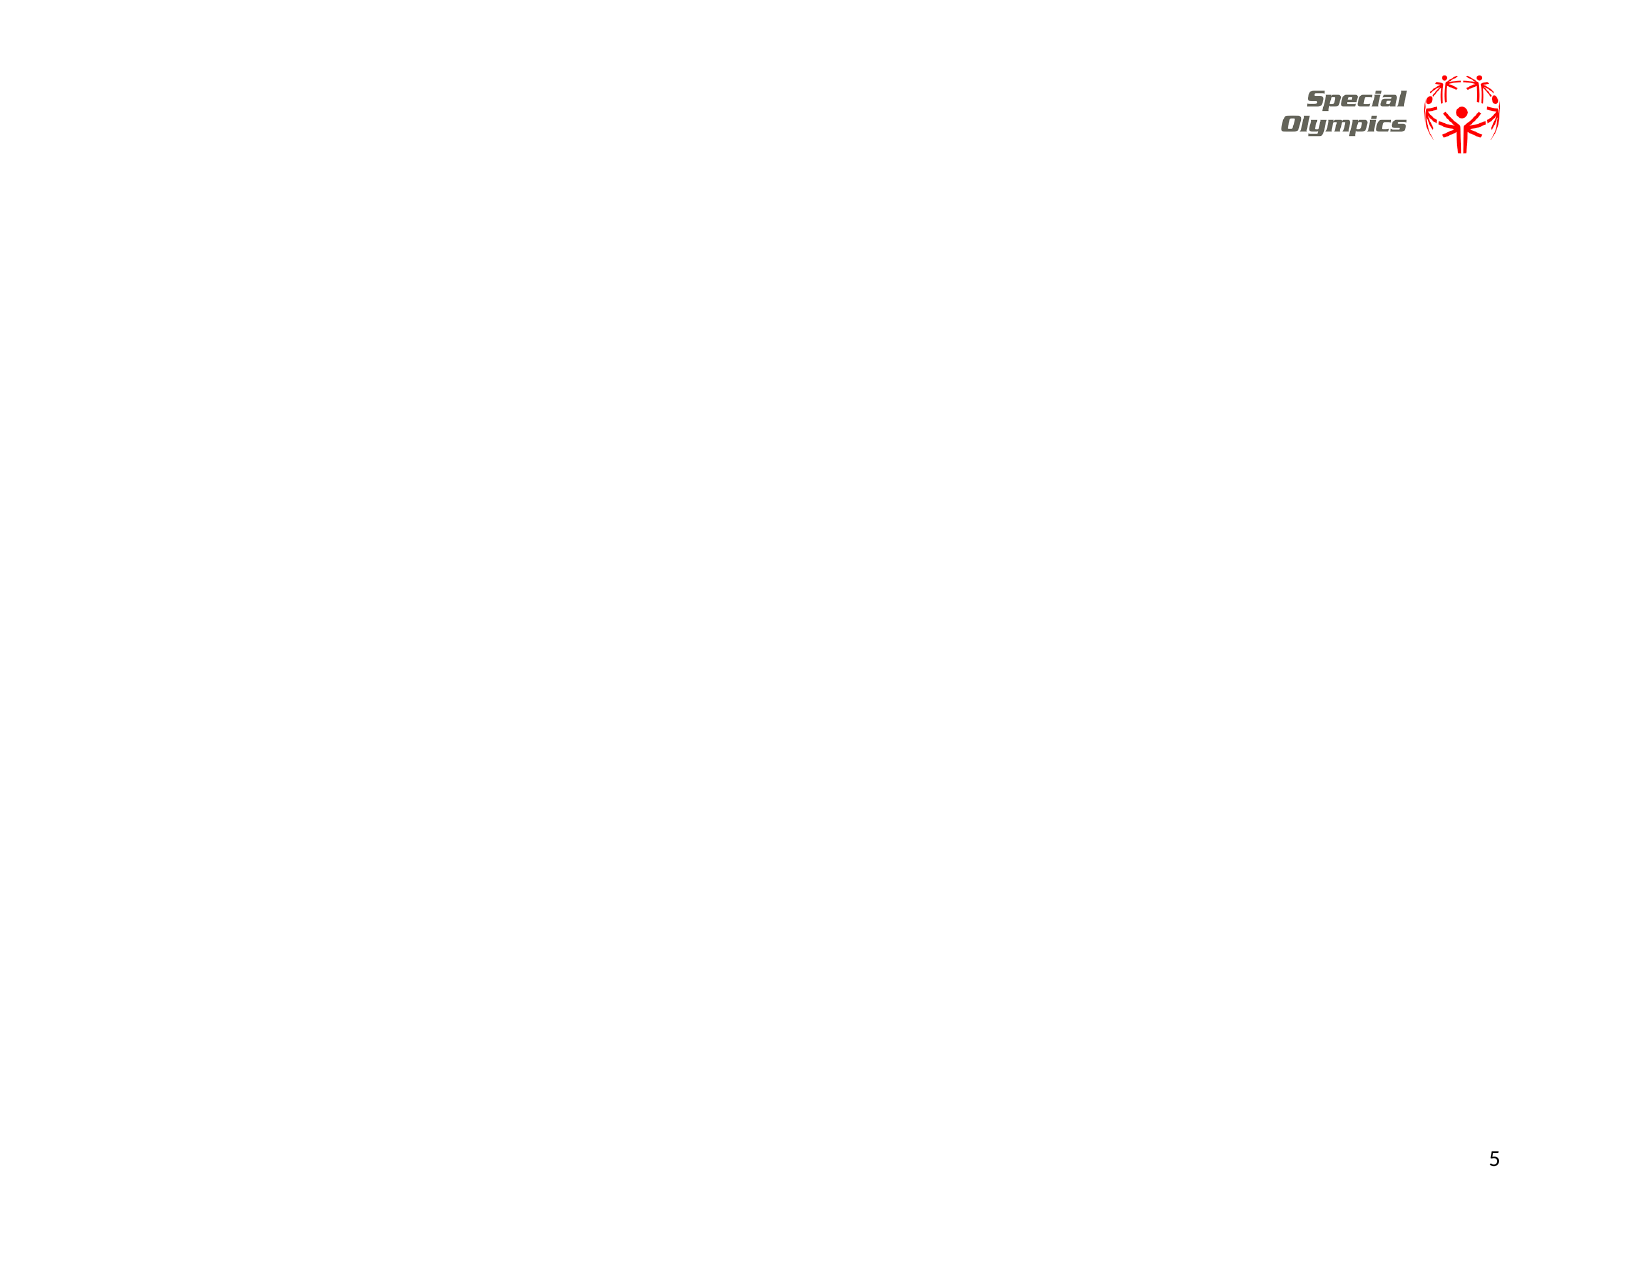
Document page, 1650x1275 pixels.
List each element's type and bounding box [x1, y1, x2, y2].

picture [1281, 75, 1500, 154]
